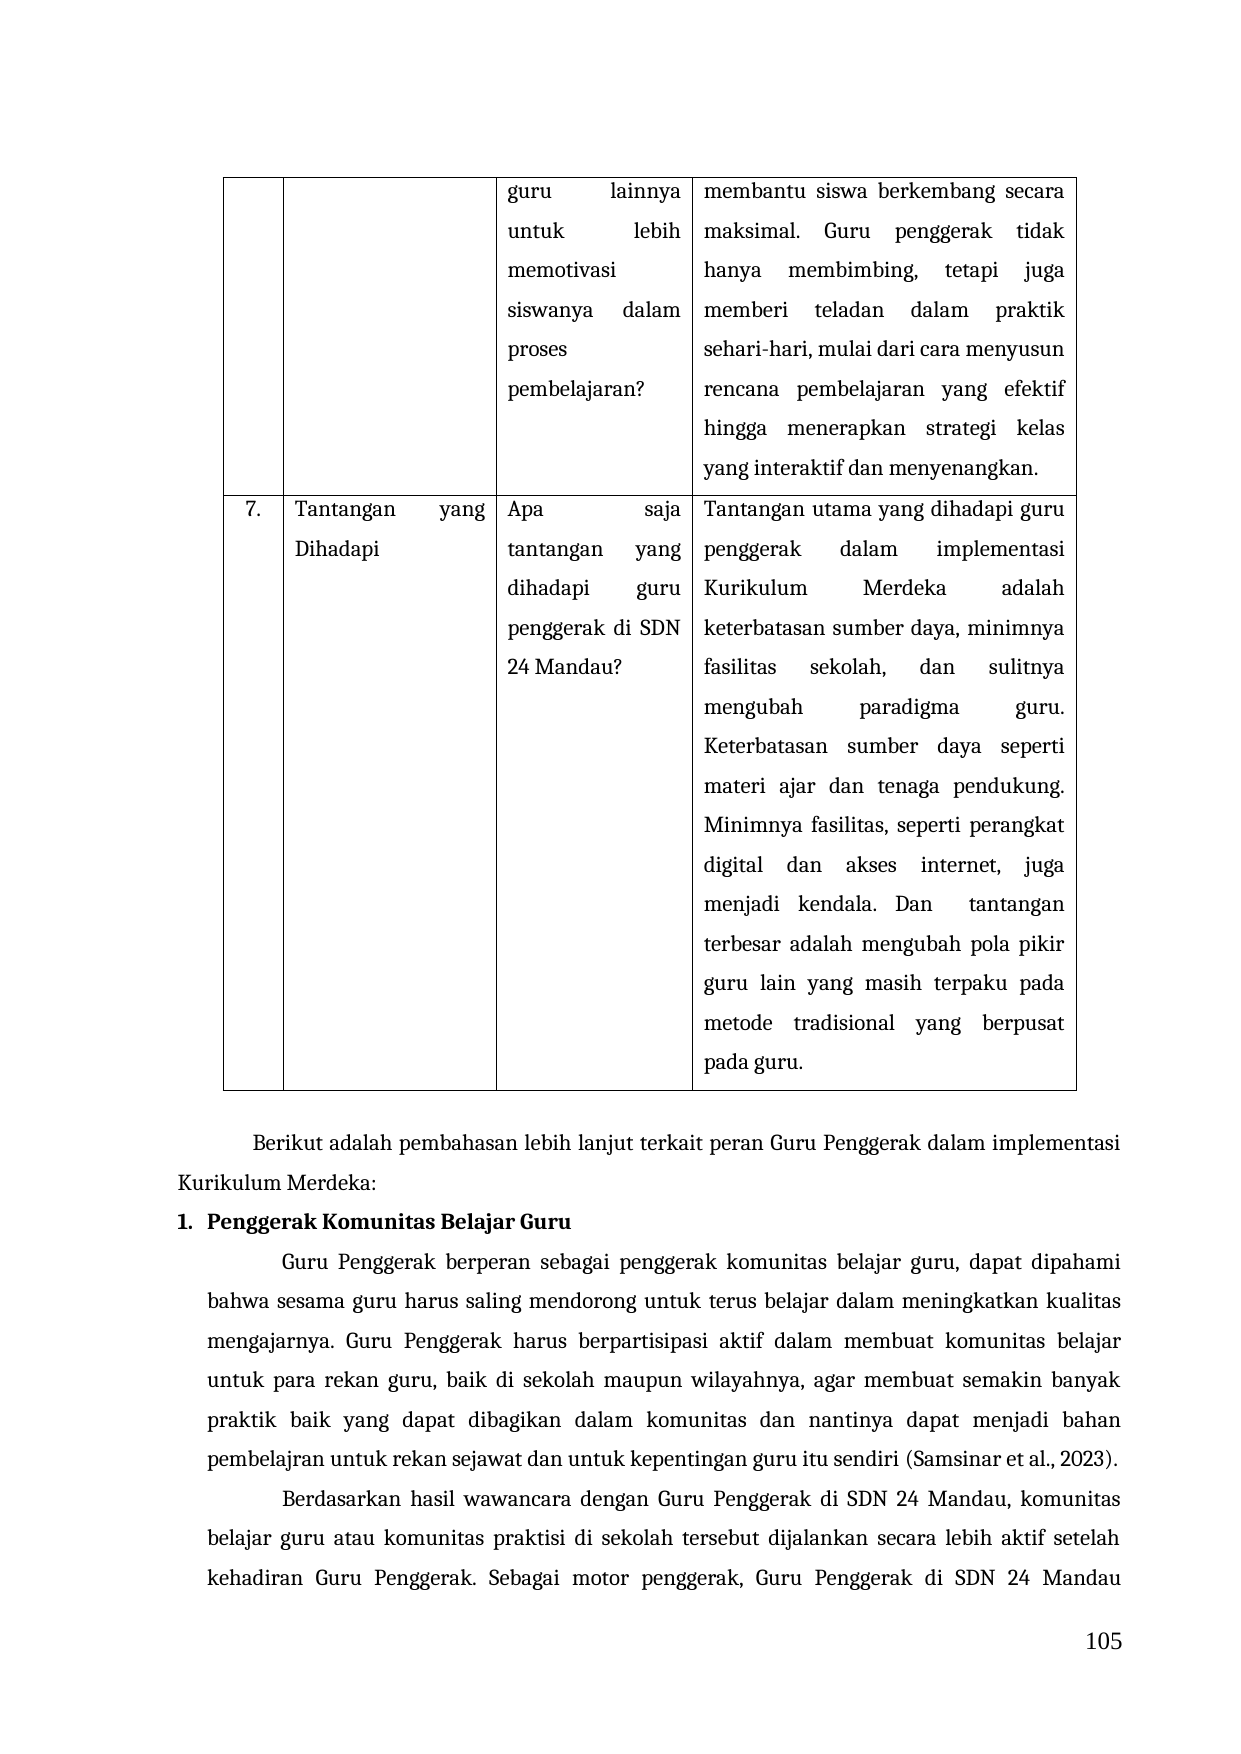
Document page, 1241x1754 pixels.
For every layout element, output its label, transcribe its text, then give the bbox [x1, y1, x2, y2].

table_cell 7. [224, 496, 283, 1089]
text Berikut adalah pembahasan lebih lanjut terkait peran Guru Penggerak dalam implementasi Kurikulum Merdeka: [177, 1130, 1122, 1196]
list Guru Penggerak berperan sebagai penggerak komunitas belajar guru, dapat dipahami bahwa sesama guru harus saling mendorong untuk terus belajar dalam meningkatkan kualitas mengajarnya. Guru Penggerak harus berpartisipasi aktif dalam membuat komunitas belajar untuk para rekan guru, baik di sekolah maupun wilayahnya, agar membuat semakin banyak praktik baik yang dapat dibagikan dalam komunitas dan nantinya dapat menjadi bahan pembelajran untuk rekan sejawat dan untuk kepentingan guru itu sendiri . [207, 1248, 1122, 1472]
table_cell 6. [224, 178, 283, 495]
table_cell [284, 178, 496, 495]
table_cell Apa saja tantangan yang dihadapi guru penggerak di SDN 24 Mandau? [497, 496, 692, 1089]
list Penggerak Komunitas Belajar Guru [177, 1209, 1122, 1235]
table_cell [497, 178, 692, 495]
table_cell Tantangan utama yang dihadapi guru penggerak dalam implementasi Kurikulum Merdeka adalah keterbatasan sumber daya, minimnya fasilitas sekolah, dan sulitnya mengubah paradigma guru. Keterbatasan sumber daya seperti materi ajar dan tenaga pendukung. Minimnya fasilitas, seperti perangkat digital dan akses internet, juga menjadi kendala. Dan tantangan terbesar adalah mengubah pola pikir guru lain yang masih terpaku pada metode tradisional yang berpusat pada guru. [693, 496, 1076, 1089]
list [207, 1485, 1122, 1591]
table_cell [693, 178, 1076, 495]
table_cell Tantangan yang Dihadapi [284, 496, 496, 1089]
